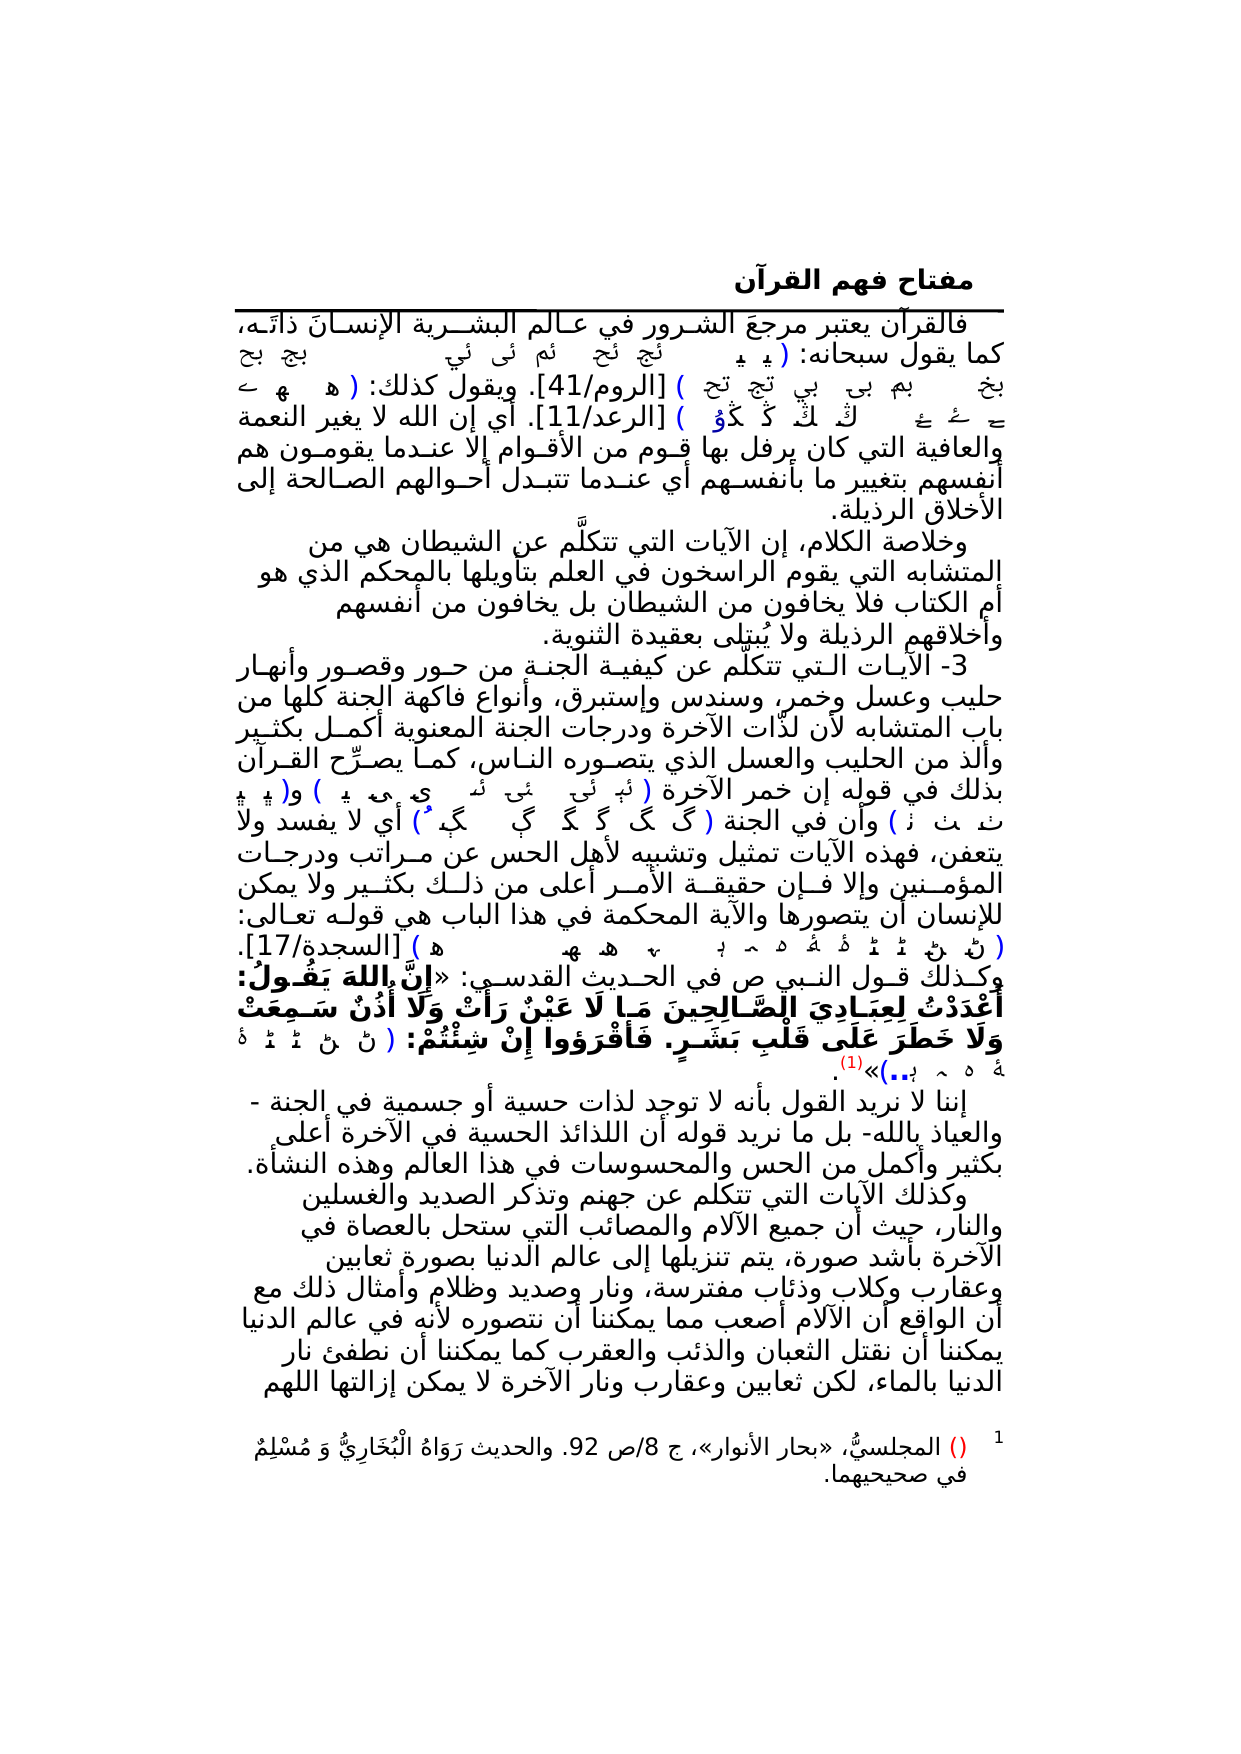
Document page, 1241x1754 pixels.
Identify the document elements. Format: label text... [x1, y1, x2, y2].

text إننا لا نريد القول بأنه لا توجد لذات حسية أو جسمية في الجنة -والعياذ بالله- بل ما نريد قوله أن اللذائذ الحسية في الآخرة أعلى بكثير وأكمل من الحس والمحسوسات في هذا العالم وهذه النشأة. [236, 1087, 1004, 1180]
text وخلاصة الكلام، إن الآيات التي تتكلَّم عن الشيطان هي من المتشابه التي يقوم الراسخون في العلم بتأويلها بالمحكم الذي هو أم الكتاب فلا يخافون من الشيطان بل يخافون من أنفسهم وأخلاقهم الرذيلة ولا يُبتلى بعقيدة الثنوية. [236, 526, 1004, 651]
text فالقرآن يعتبر مرجعَ الشـرور في عالم البشـرية الإنسانَ ذاتَه، كما يقول سبحانه: ﴿ ﯾ ﯿ ﰀ ﰁ ﰂ ﰃ ﰄ ﰅ ﰆ ﰇ ﰈ ﰉ ﰊ ﰋ ﰌ ﴾ [الروم/41]. ويقول كذلك: ﴿ ﮬ ﮭ ﮮ ﮯ ﮰ ﮱ ﯓ ﯔ ﯕ ﯖﯗ ﴾ [الرعد/11]. أي إن الله لا يغير النعمة والعافية التي كان يرفل بها قوم من الأقوام إلا عندما يقومون هم أنفسهم بتغيير ما بأنفسهم أي عندما تتبدل أحوالهم الصالحة إلى الأخلاق الرذيلة. [236, 308, 1004, 526]
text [236, 1180, 1004, 1398]
text 3- الآيات التي تتكلَّم عن كيفية الجنة من حور وقصور وأنهار حليب وعسل وخمر، وسندس وإستبرق، وأنواع فاكهة الجنة كلها من باب المتشابه لأن لذّات الآخرة ودرجات الجنة المعنوية أكمل بكثير وألذ من الحليب والعسل الذي يتصوره الناس، كما يصرِّح القرآن بذلك في قوله إن خمر الآخرة ﴿ ﯸ ﯹ ﯺ ﯻ ﯼ ﯽ ﯾ ﴾ و﴿ ﭜ ﭝ ﭞ ﭟ ﭠ ﴾ وأن في الجنة ﴿ ﮒ ﮓ ﮔ ﮕ ﮖ ﮗ ُ﴾ أي لا يفسد ولا يتعفن، فهذه الآيات تمثيل وتشبيه لأهل الحس عن مراتب ودرجات المؤمنين وإلا فإن حقيقة الأمر أعلى من ذلك بكثير ولا يمكن للإنسان أن يتصورها والآية المحكمة في هذا الباب هي قوله تعالى: ﴿ ﮠ ﮡ ﮢ ﮣ ﮤ ﮥ ﮦ ﮧ ﮨ ﮩ ﮪ ﮫ ﮬ ﴾ [السجدة/17]. وكذلك قول النبي ص في الحديث القدسي: «إِنَّ اللهَ يَقُولُ: أَعْدَدْتُ لِعِبَادِيَ الصَّالِحِينَ مَا لَا عَيْنٌ رَأَتْ وَلَا أُذُنٌ سَمِعَتْ وَلَا خَطَرَ عَلَى قَلْبِ بَشَـرٍ. فَأقْرَؤوا إِنْ شِئْتُمْ: ﴿ ﮠ ﮡ ﮢ ﮣ ﮤ ﮥ ﮦ ﮧ ﮨ..﴾»(). [236, 651, 1004, 1087]
